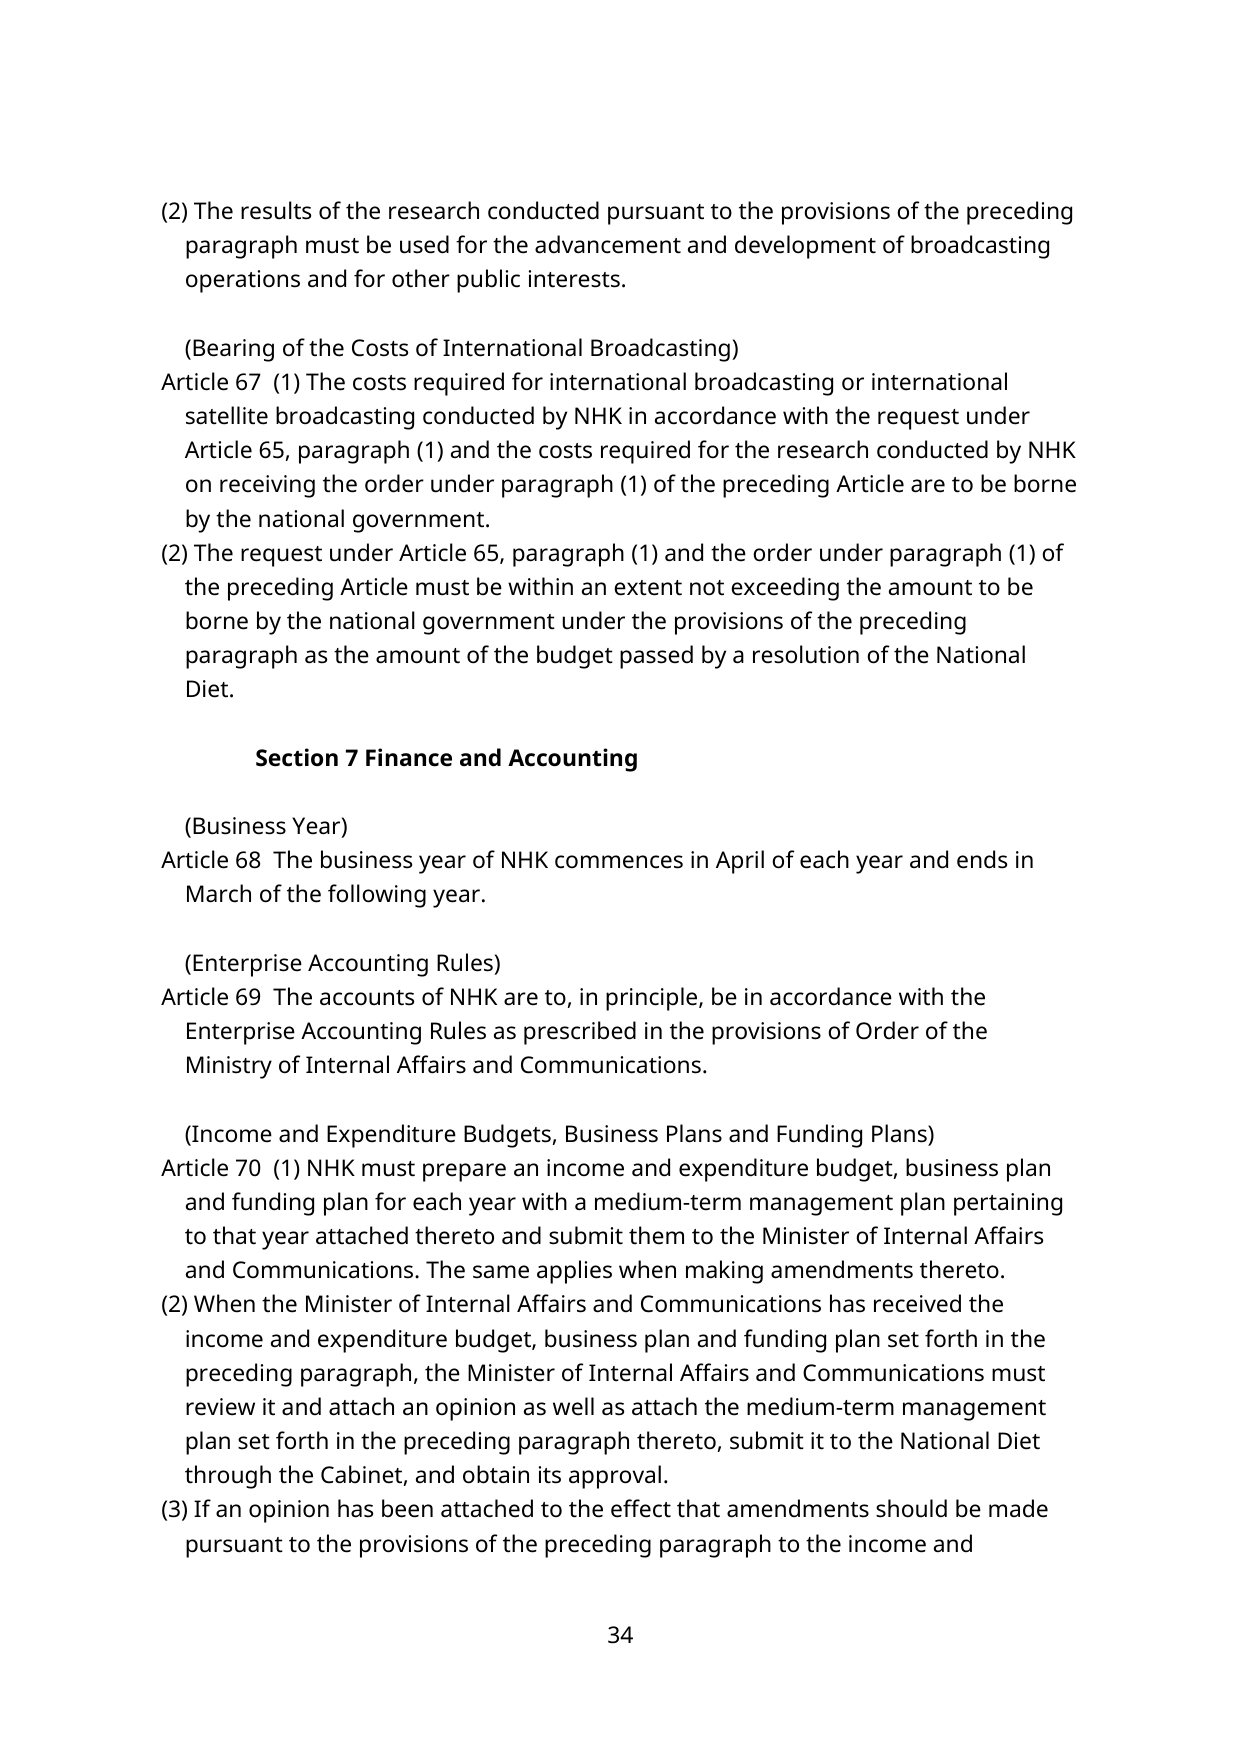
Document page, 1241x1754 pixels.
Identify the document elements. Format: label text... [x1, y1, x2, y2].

text (Bearing of the Costs of International Broadcasting) [184, 330, 1079, 364]
text (2) The request under Article 65, paragraph (1) and the order under paragraph (1) of the preceding Article must be within an extent not exceeding the amount to be borne by the national government under the provisions of the preceding paragraph as the amount of the budget passed by a resolution of the National Diet. [161, 535, 1079, 706]
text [161, 1492, 1079, 1560]
text (Business Year) [184, 809, 1079, 843]
text (Enterprise Accounting Rules) [184, 945, 1079, 979]
text (2) The results of the research conducted pursuant to the provisions of the preceding paragraph must be used for the advancement and development of broadcasting operations and for other public interests. [161, 194, 1079, 296]
text (Income and Expenditure Budgets, Business Plans and Funding Plans) [184, 1116, 1079, 1150]
text Article 69 The accounts of NHK are to, in principle, be in accordance with the Enterprise Accounting Rules as prescribed in the provisions of Order of the Ministry of Internal Affairs and Communications. [161, 979, 1079, 1082]
text Article 67 (1) The costs required for international broadcasting or international satellite broadcasting conducted by NHK in accordance with the request under Article 65, paragraph (1) and the costs required for the research conducted by NHK on receiving the order under paragraph (1) of the preceding Article are to be borne by the national government. [161, 364, 1079, 535]
text Article 68 The business year of NHK commences in April of each year and ends in March of the following year. [161, 843, 1079, 911]
text (2) When the Minister of Internal Affairs and Communications has received the income and expenditure budget, business plan and funding plan set forth in the preceding paragraph, the Minister of Internal Affairs and Communications must review it and attach an opinion as well as attach the medium-term management plan set forth in the preceding paragraph thereto, submit it to the National Diet through the Cabinet, and obtain its approval. [161, 1287, 1079, 1492]
text Section 7 Finance and Accounting [253, 740, 1079, 774]
text Article 70 (1) NHK must prepare an income and expenditure budget, business plan and funding plan for each year with a medium-term management plan pertaining to that year attached thereto and submit them to the Minister of Internal Affairs and Communications. The same applies when making amendments thereto. [161, 1150, 1079, 1287]
